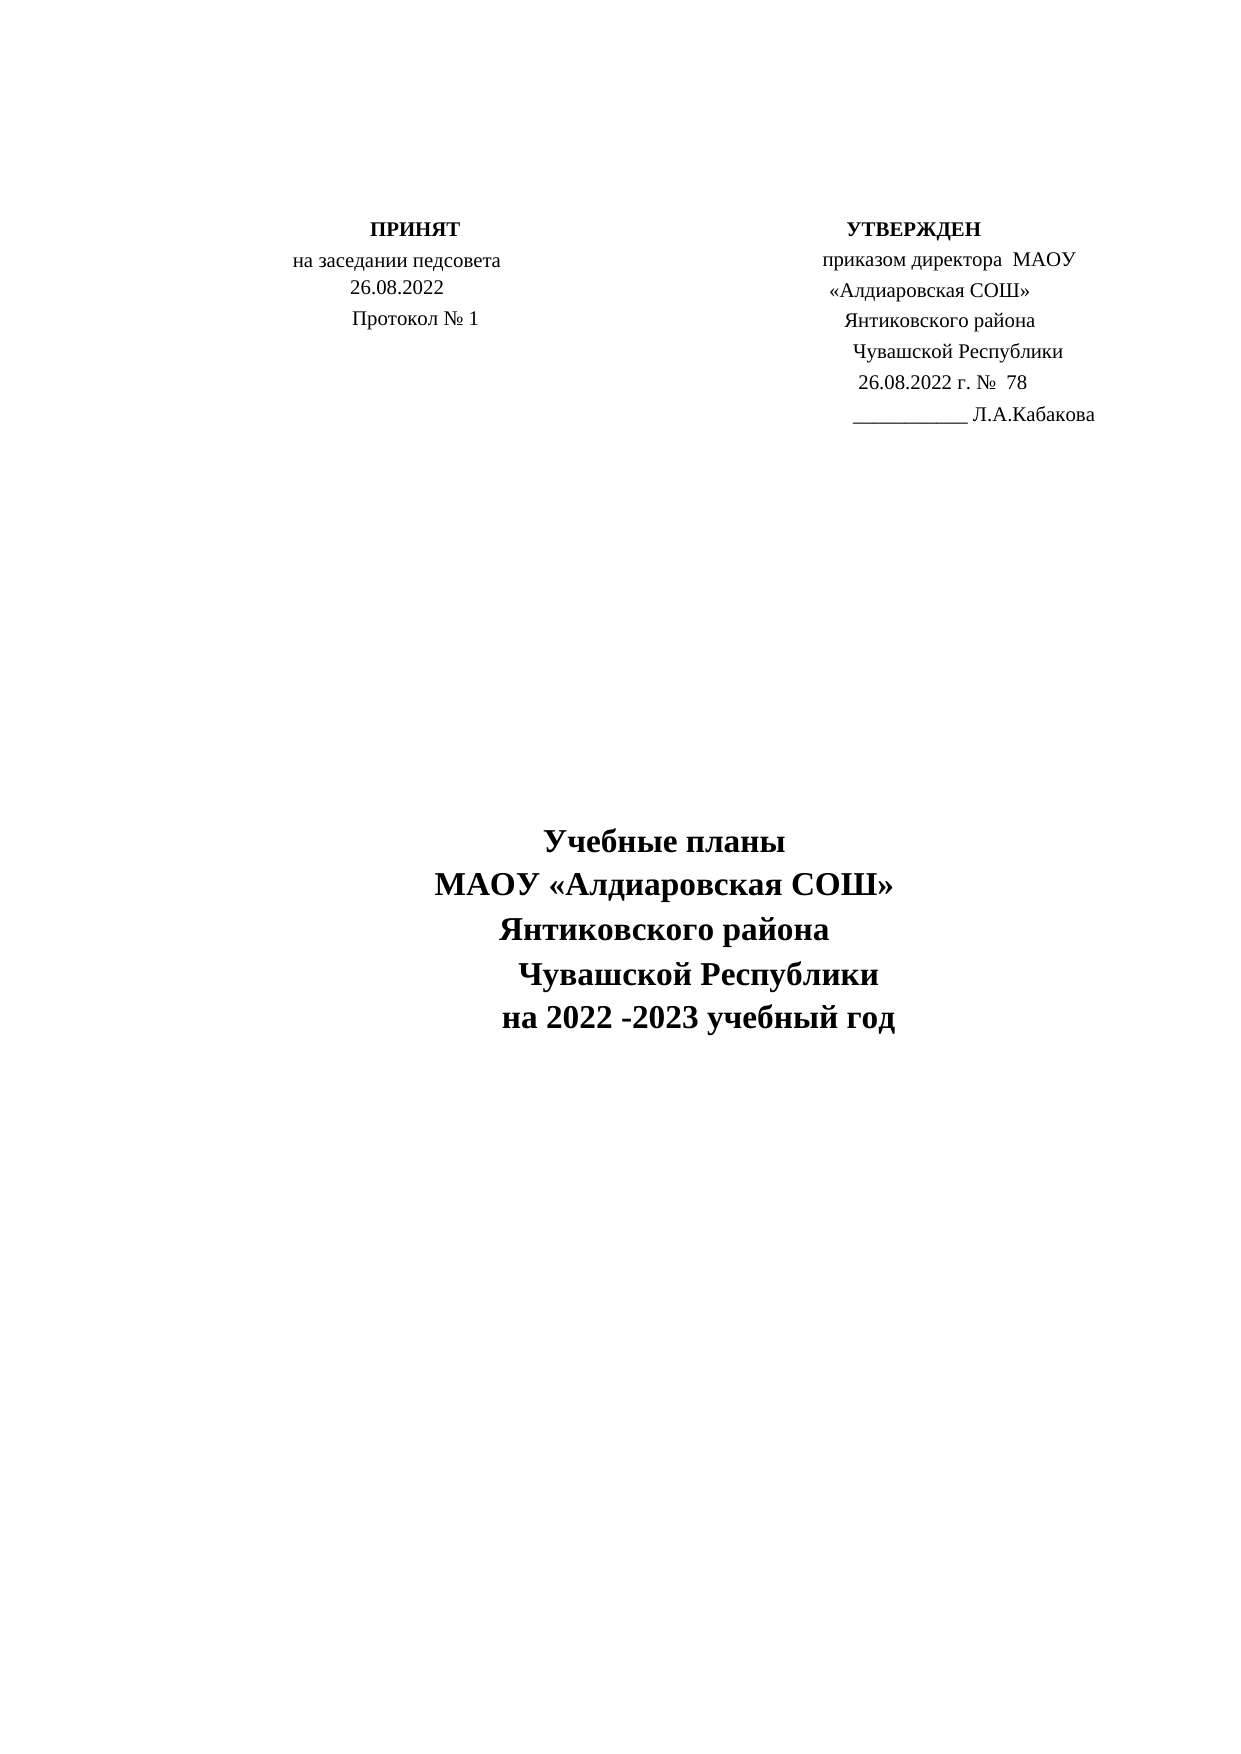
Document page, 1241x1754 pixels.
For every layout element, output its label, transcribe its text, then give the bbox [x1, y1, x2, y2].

text Учебные планы [414, 821, 914, 859]
table_header ПРИНЯТ на заседании педсовета 26.08.2022 Протокол № 1 [177, 180, 529, 821]
table_header УТВЕРЖДЕН приказом директора МАОУ «Алдиаровская СОШ» Янтиковского района Чувашской Республики 26.08.2022 г. № 78 ___________ Л.А.Кабакова [529, 180, 1167, 821]
text МАОУ «Алдиаровская СОШ» [157, 864, 1172, 902]
text на 2022 -2023 учебный год [464, 997, 914, 1036]
text Чувашской Республики [464, 954, 914, 992]
text Янтиковского района [157, 909, 1171, 947]
